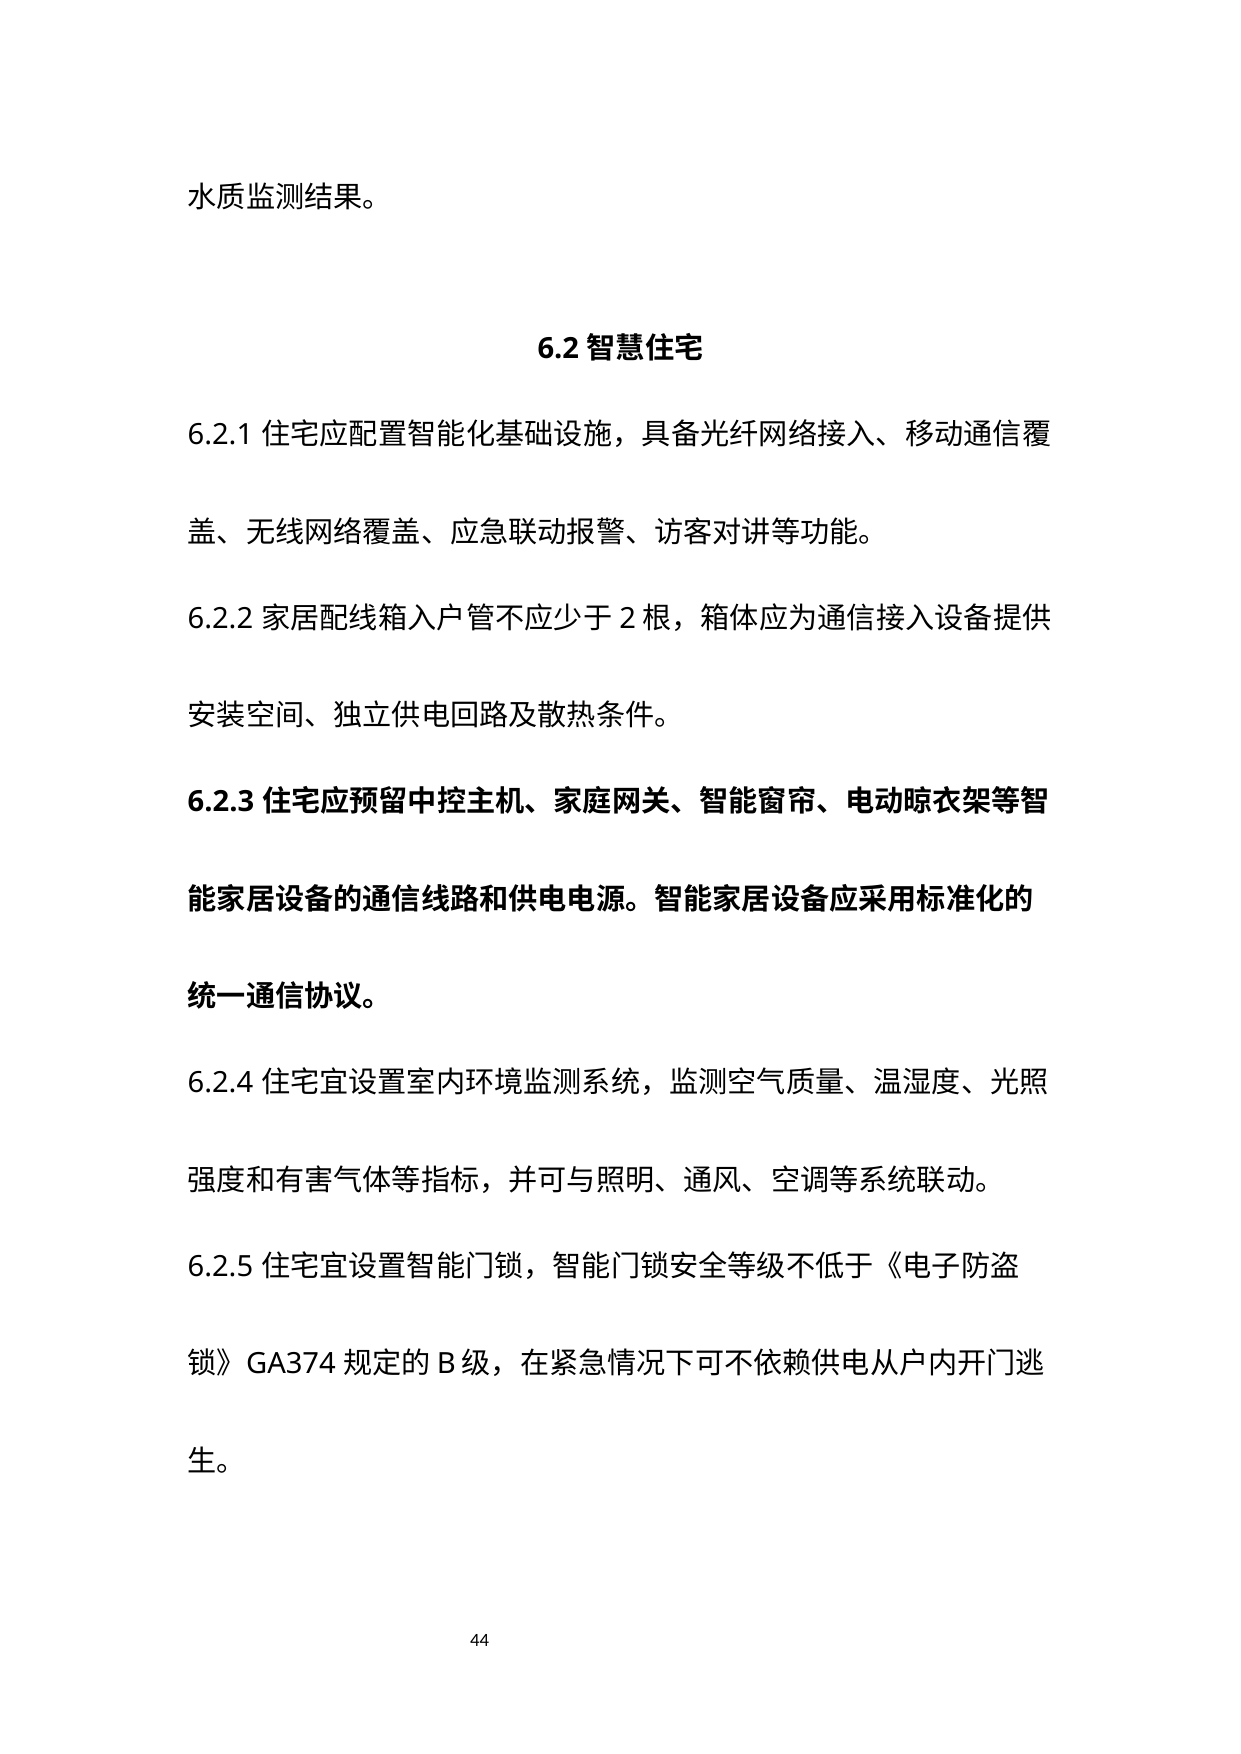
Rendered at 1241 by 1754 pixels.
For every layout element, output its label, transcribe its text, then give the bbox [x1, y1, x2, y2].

text 6.2.1 住宅应配置智能化基础设施，具备光纤网络接入、移动通信覆盖、无线网络覆盖、应急联动报警、访客对讲等功能。 [187, 399, 1053, 562]
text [187, 162, 1053, 227]
text 6.2 智慧住宅 [187, 313, 1053, 378]
text 6.2.3 住宅应预留中控主机、家庭网关、智能窗帘、电动晾衣架等智能家居设备的通信线路和供电电源。智能家居设备应采用标准化的统一通信协议。 [187, 767, 1053, 1027]
text 6.2.5 住宅宜设置智能门锁，智能门锁安全等级不低于《电子防盗锁》GA374 规定的B级，在紧急情况下可不依赖供电从户内开门逃生。 [187, 1231, 1053, 1491]
text 6.2.2 家居配线箱入户管不应少于2根，箱体应为通信接入设备提供安装空间、独立供电回路及散热条件。 [187, 583, 1053, 745]
text 6.2.4 住宅宜设置室内环境监测系统，监测空气质量、温湿度、光照强度和有害气体等指标，并可与照明、通风、空调等系统联动。 [187, 1048, 1053, 1210]
